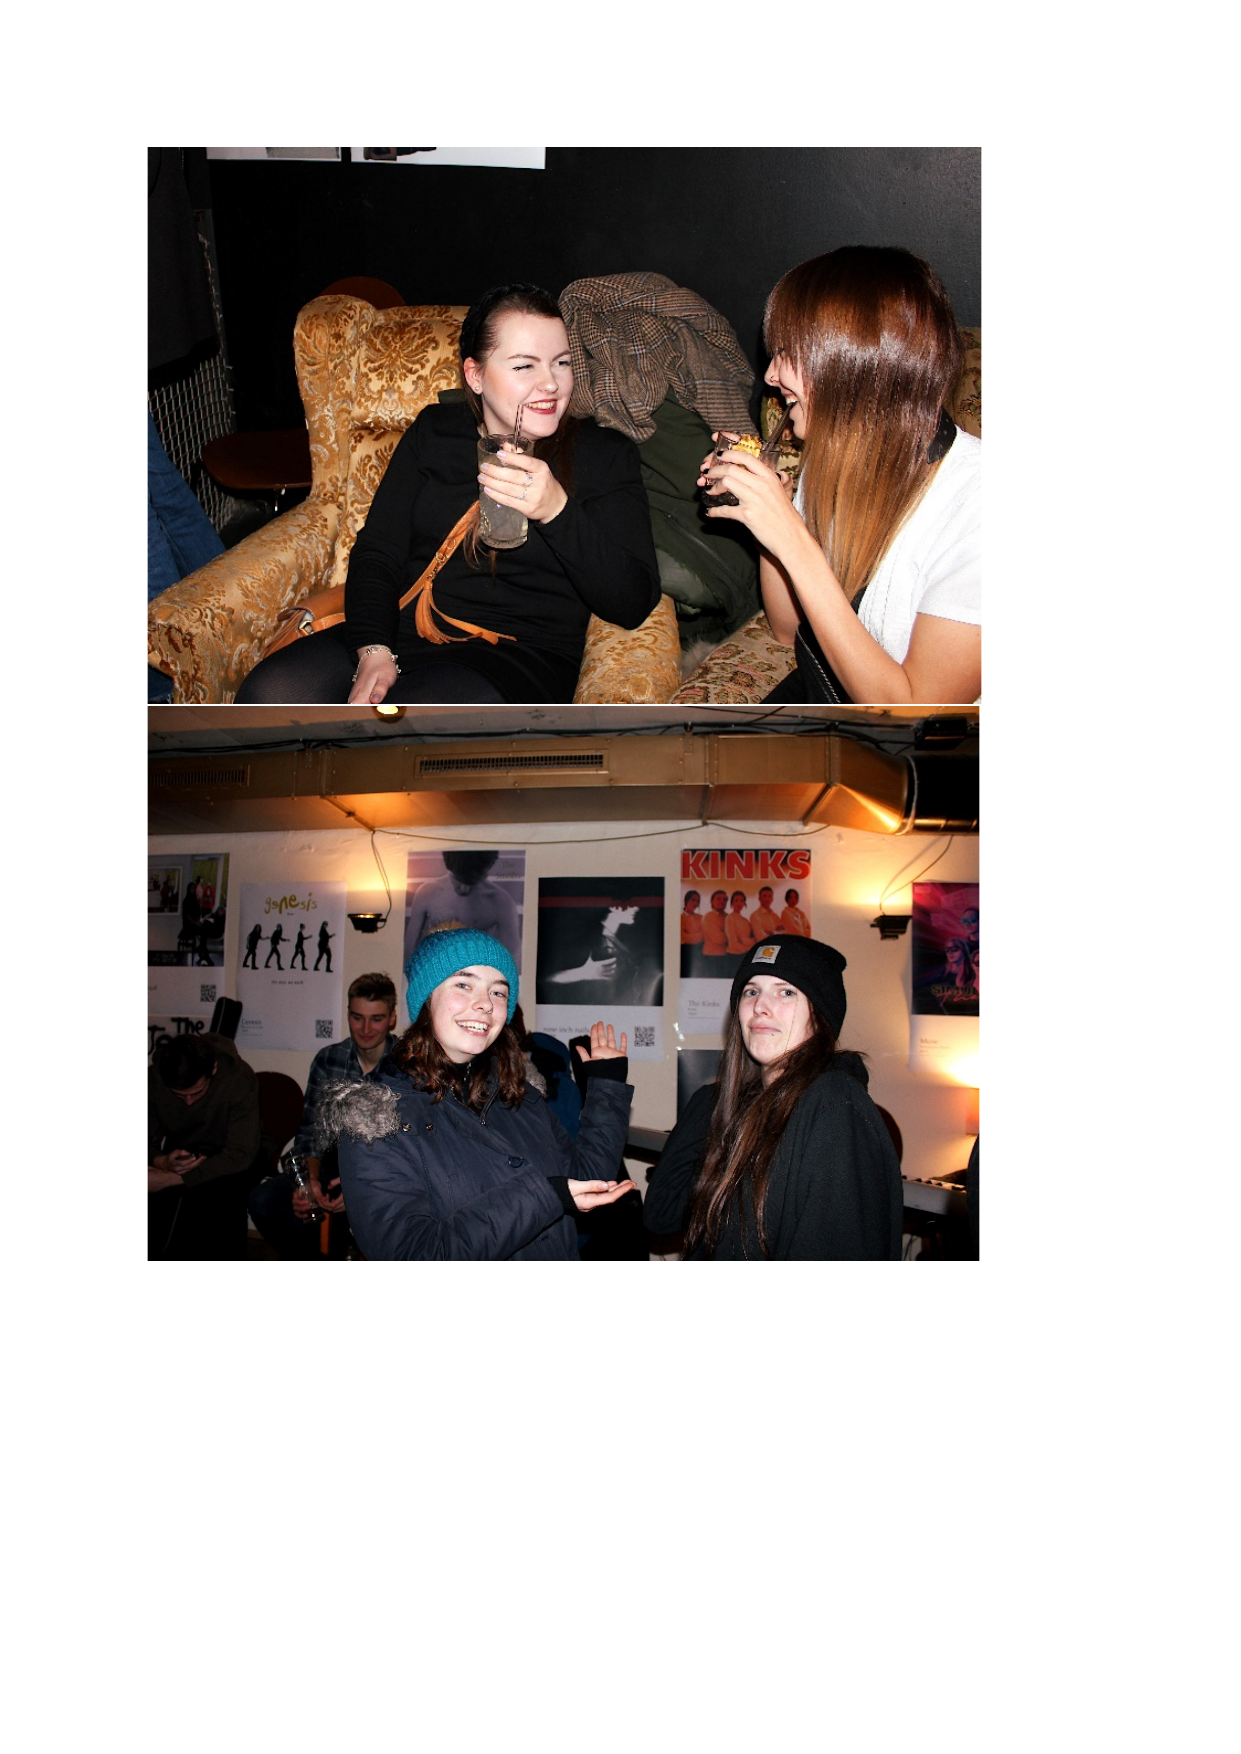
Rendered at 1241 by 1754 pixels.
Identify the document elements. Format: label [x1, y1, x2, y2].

picture [147, 706, 980, 1261]
picture [147, 147, 982, 704]
